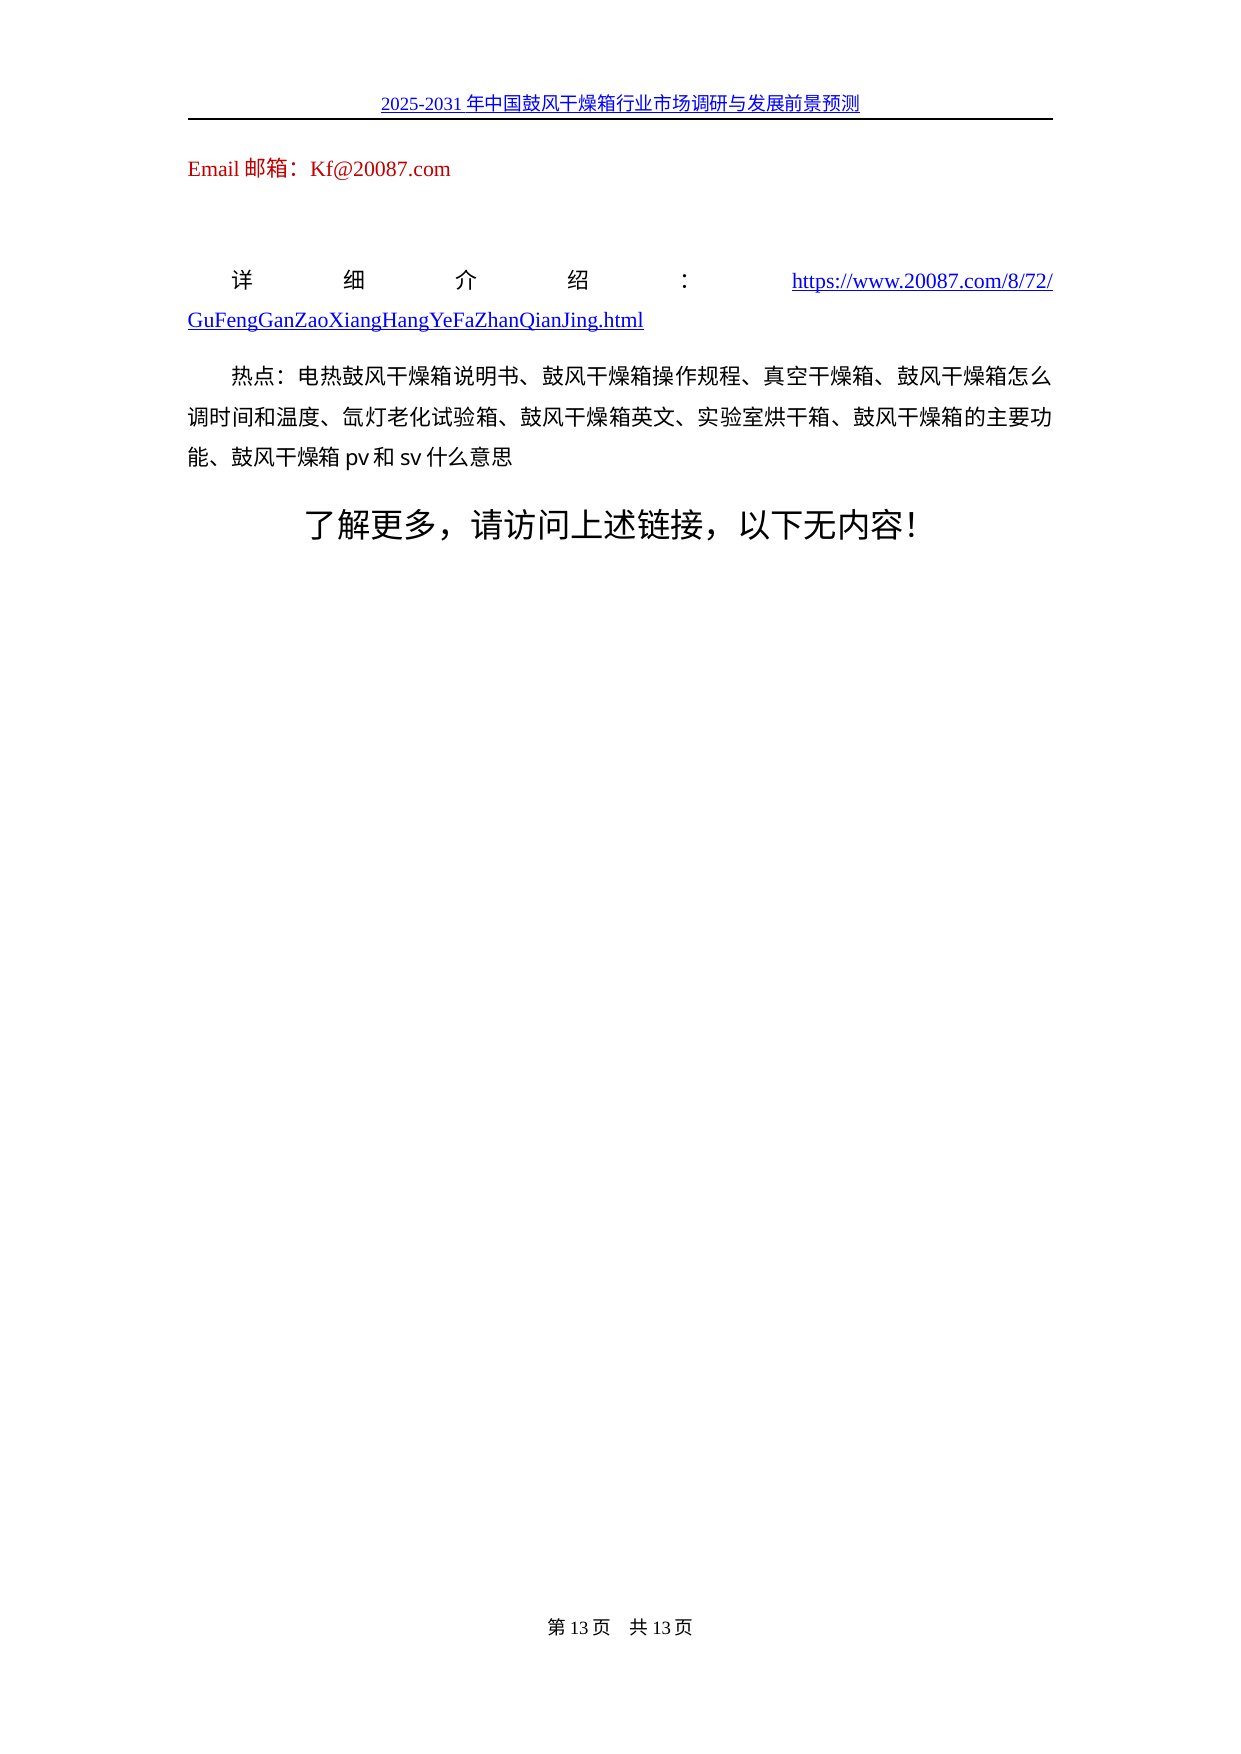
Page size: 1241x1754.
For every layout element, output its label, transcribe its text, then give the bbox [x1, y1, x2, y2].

text Email邮箱：Kf@20087.com [187, 150, 1053, 183]
title 了解更多，请访问上述链接，以下无内容！ [187, 490, 1053, 555]
text 热点：电热鼓风干燥箱说明书、鼓风干燥箱操作规程、真空干燥箱、鼓风干燥箱怎么调时间和温度、氙灯老化试验箱、鼓风干燥箱英文、实验室烘干箱、鼓风干燥箱的主要功能、鼓风干燥箱pv和sv什么意思 [187, 359, 1053, 472]
text 详细介绍：https://www.20087.com/8/72/GuFengGanZaoXiangHangYeFaZhanQianJing.html [187, 263, 1053, 336]
